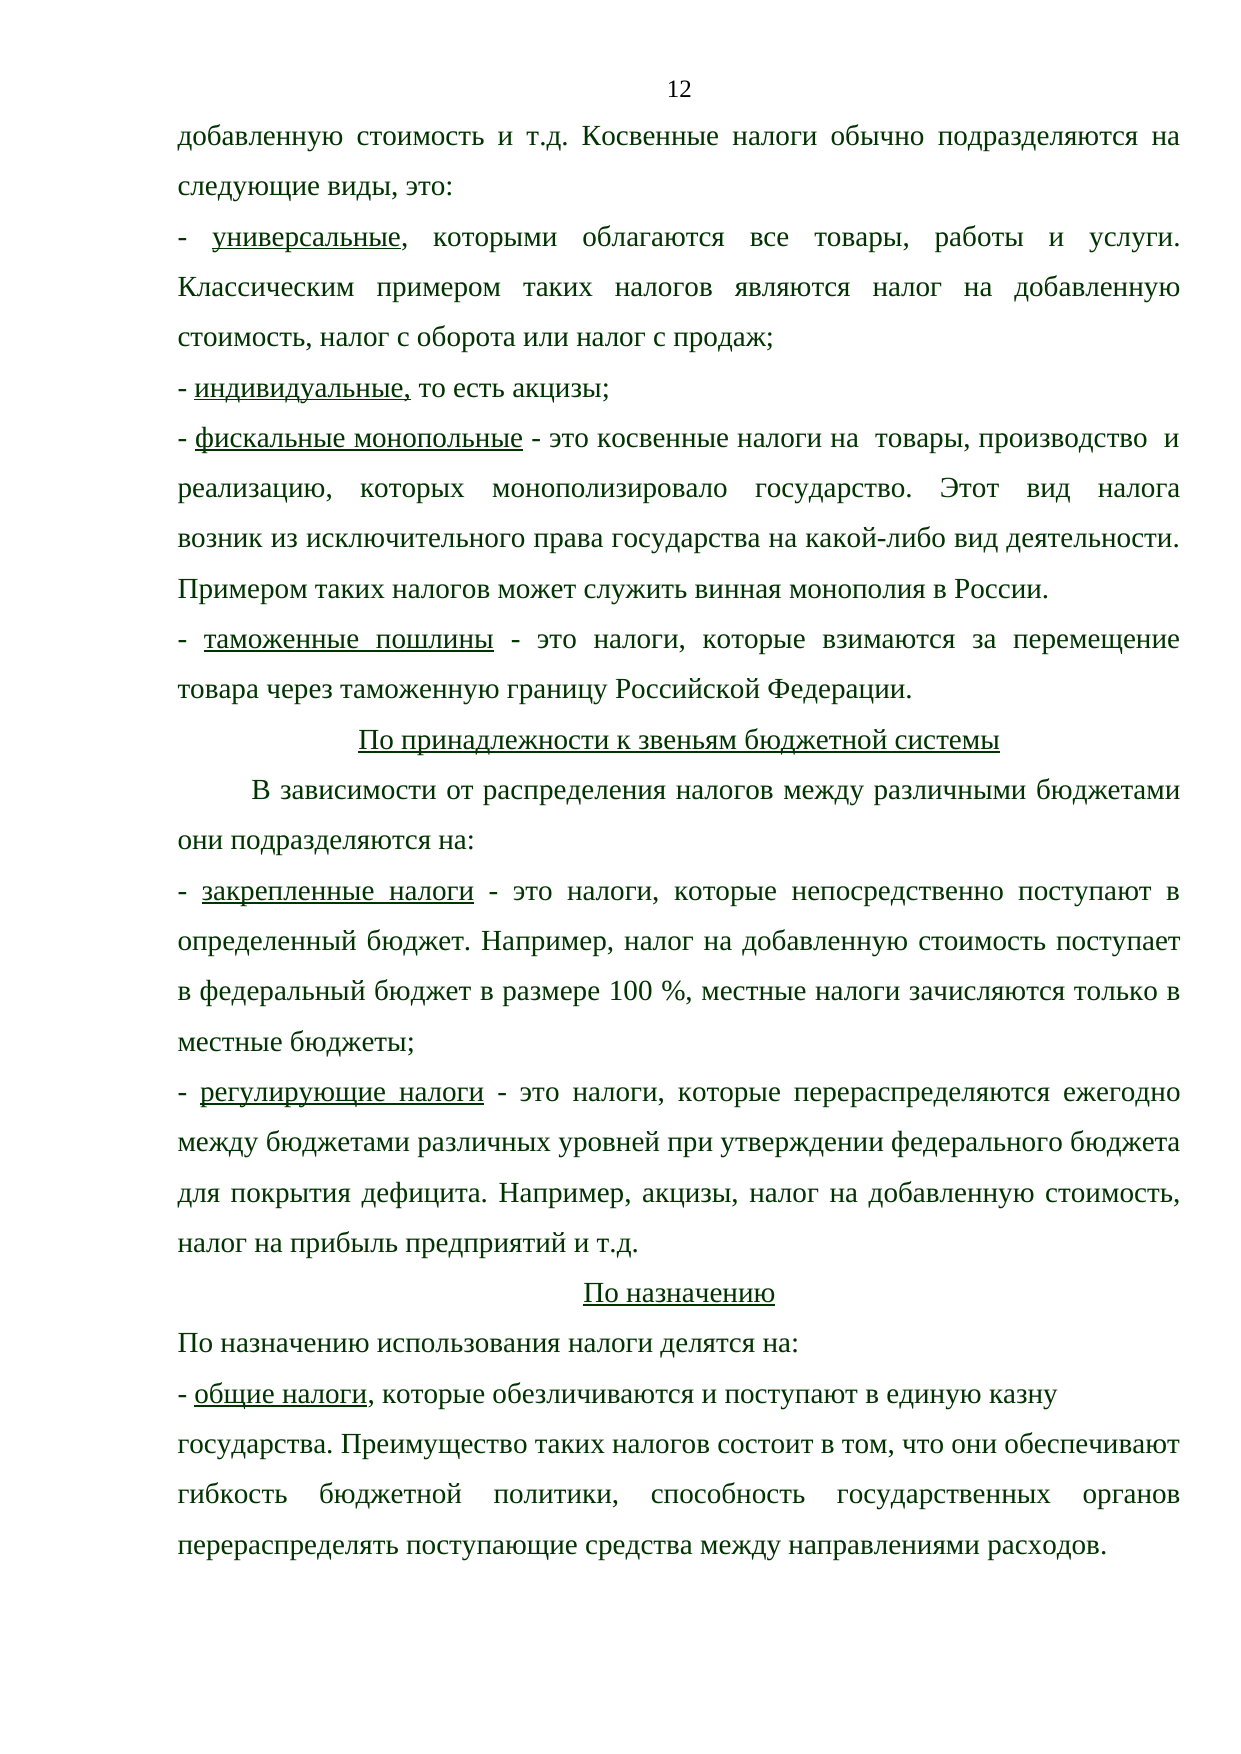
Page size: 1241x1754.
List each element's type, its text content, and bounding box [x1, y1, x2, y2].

text гибкость бюджетной политики, способность государственных органов перераспределять поступающие средства между направлениями расходов. [177, 1477, 1181, 1560]
text - закрепленные налоги - это налоги, которые непосредственно поступают в определенный бюджет. Например, налог на добавленную стоимость поступает в федеральный бюджет в размере 100 %, местные налоги зачисляются только в местные бюджеты; [177, 873, 1181, 1057]
text государства. Преимущество таких налогов состоит в том, что они обеспечивают [177, 1426, 1181, 1460]
text - универсальные, которыми облагаются все товары, работы и услуги. Классическим примером таких налогов являются налог на добавленную стоимость, налог с оборота или налог с продаж; [177, 219, 1181, 353]
text - индивидуальные, то есть акцизы; [88, 370, 1181, 403]
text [177, 118, 1181, 202]
text В зависимости от распределения налогов между различными бюджетами они подразделяются на: [177, 772, 1181, 856]
text - общие налоги, которые обезличиваются и поступают в единую казну [177, 1376, 1181, 1409]
text - таможенные пошлины - это налоги, которые взимаются за перемещение товара через таможенную границу Российской Федерации. [177, 621, 1181, 705]
text - регулирующие налоги - это налоги, которые перераспределяются ежегодно между бюджетами различных уровней при утверждении федерального бюджета для покрытия дефицита. Например, акцизы, налог на добавленную стоимость, налог на прибыль предприятий и т.д. [177, 1074, 1181, 1258]
text По назначению [88, 1275, 1181, 1309]
text По принадлежности к звеньям бюджетной системы [177, 722, 1181, 755]
text - фискальные монопольные - это косвенные налоги на товары, производство и реализацию, которых монополизировало государство. Этот вид налога возник из исключительного права государства на какой-либо вид деятельности. Примером таких налогов может служить винная монополия в России. [177, 420, 1181, 604]
text По назначению использования налоги делятся на: [88, 1326, 1181, 1359]
